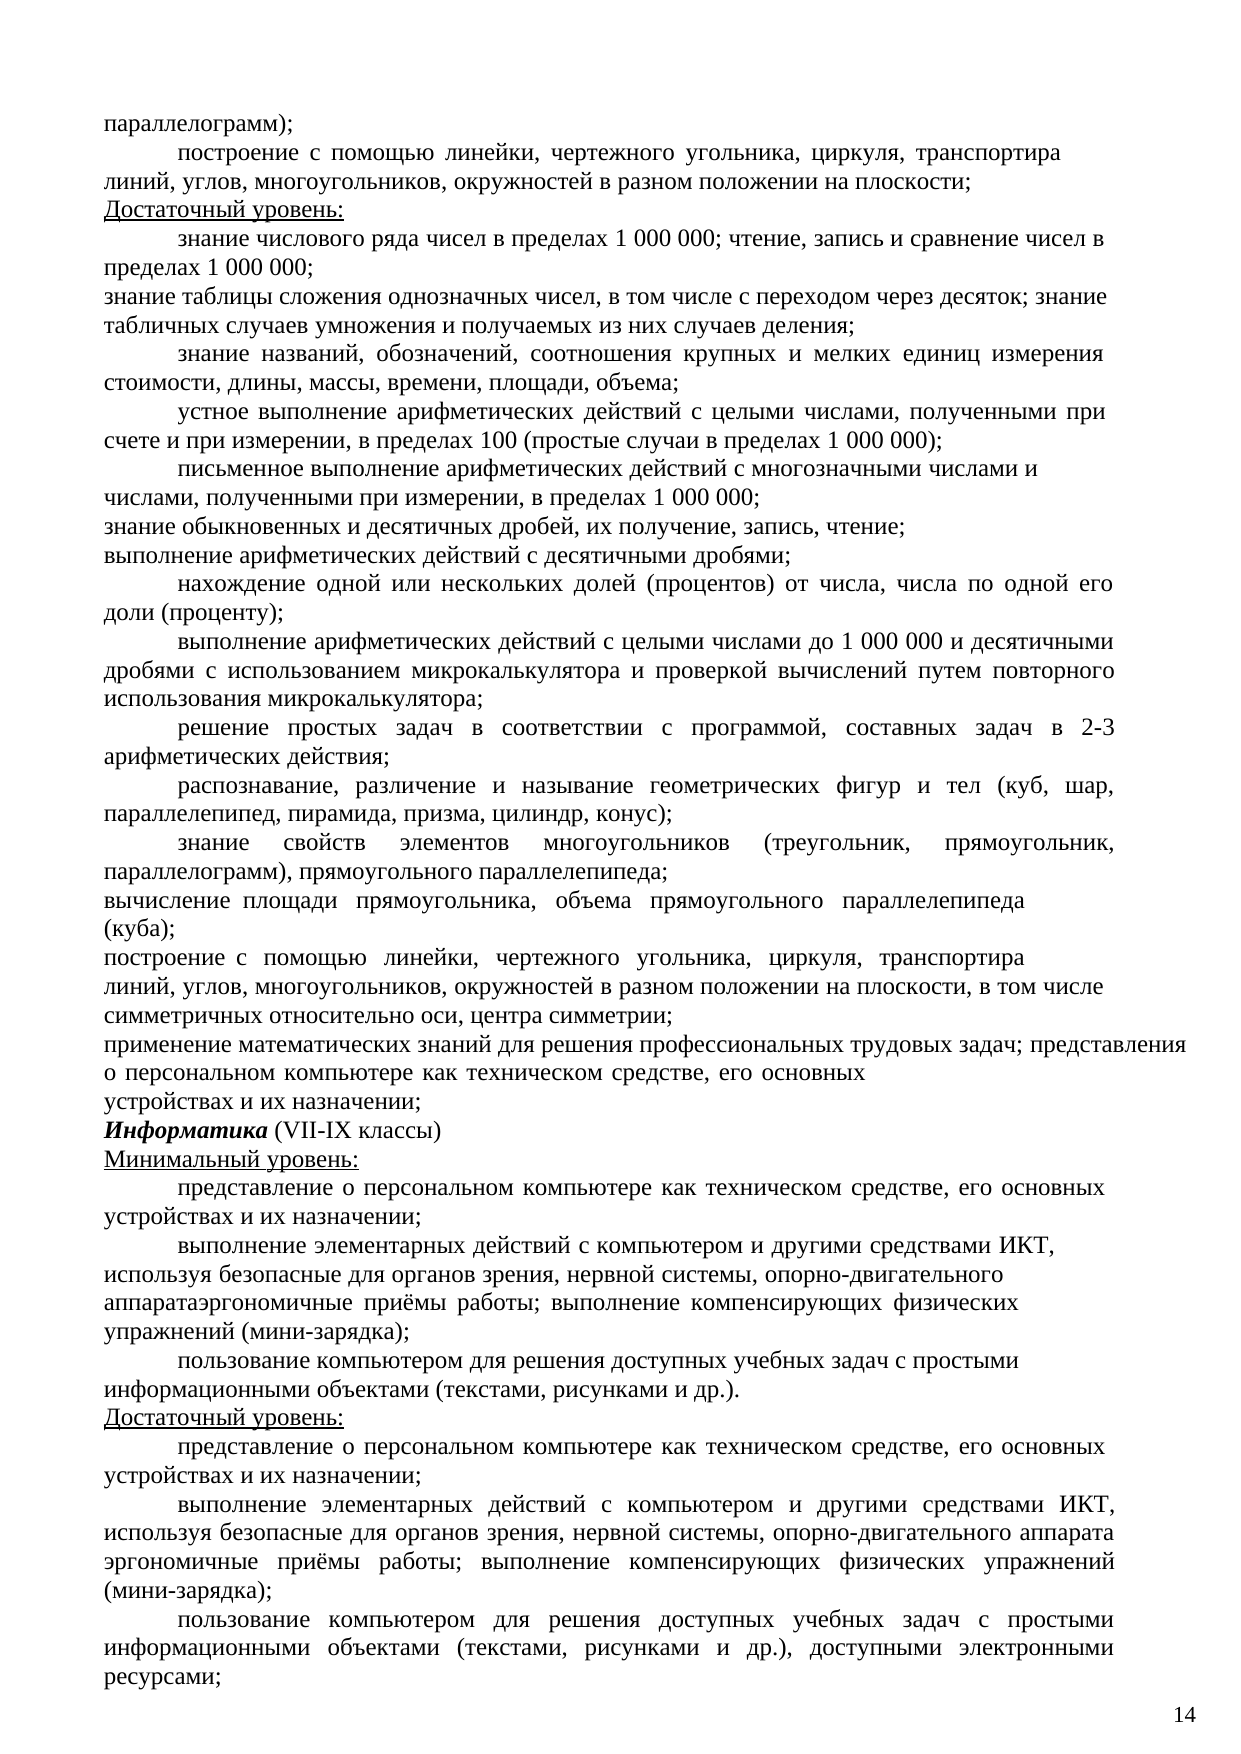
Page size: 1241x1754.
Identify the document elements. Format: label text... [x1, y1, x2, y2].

text пользование компьютером для решения доступных учебных задач с простыми информационными объектами (текстами, рисунками и др.). [103, 1345, 1196, 1402]
text распознавание, различение и называние геометрических фигур и тел (куб, шар, параллелепипед, пирамида, призма, цилиндр, конус); [103, 770, 1114, 827]
text знание обыкновенных и десятичных дробей, их получение, запись, чтение; выполнение арифметических действий с десятичными дробями; [103, 511, 988, 568]
text построение с помощью линейки, чертежного угольника, циркуля, транспортира линий, углов, многоугольников, окружностей в разном положении на плоскости; [103, 137, 1115, 194]
text линий, углов, многоугольников, окружностей в разном положении на плоскости, в том числе симметричных относительно оси, центра симметрии; [103, 971, 1196, 1028]
text письменное выполнение арифметических действий с многозначными числами и числами, полученными при измерении, в пределах 1 000 000; [103, 453, 1115, 511]
text устное выполнение арифметических действий с целыми числами, полученными при счете и при измерении, в пределах 100 (простые случаи в пределах 1 000 000); [103, 396, 1158, 453]
text выполнение элементарных действий с компьютером и другими средствами ИКТ, используя безопасные для органов зрения, нервной системы, опорно-двигательного аппаратаэргономичные приёмы работы; выполнение компенсирующих физических упражнений (мини-зарядка); [103, 1230, 1115, 1345]
text знание свойств элементов многоугольников (треугольник, прямоугольник, параллелограмм), прямоугольного параллелепипеда; [103, 827, 1114, 885]
text представление о персональном компьютере как техническом средстве, его основных устройствах и их назначении; [103, 1431, 1196, 1489]
text представление о персональном компьютере как техническом средстве, его основных устройствах и их назначении; [103, 1172, 1196, 1230]
text вычисление площади прямоугольника, объема прямоугольного параллелепипеда [103, 885, 1196, 913]
text Информатика (VII-IX классы) Минимальный уровень: [103, 1115, 524, 1172]
text решение простых задач в соответствии с программой, составных задач в 2-3 арифметических действия; [103, 712, 1115, 770]
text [103, 108, 1114, 137]
text (куба); [103, 913, 1196, 942]
text Достаточный уровень: [103, 1402, 1196, 1431]
text знание названий, обозначений, соотношения крупных и мелких единиц измерения стоимости, длины, массы, времени, площади, объема; [103, 338, 1196, 396]
text знание таблицы сложения однозначных чисел, в том числе с переходом через десяток; знание табличных случаев умножения и получаемых из них случаев деления; [103, 281, 1115, 338]
text нахождение одной или нескольких долей (процентов) от числа, числа по одной его доли (проценту); [103, 568, 1115, 626]
text применение математических знаний для решения профессиональных трудовых задач; представления о персональном компьютере как техническом средстве, его основных [103, 1029, 1196, 1086]
text выполнение арифметических действий с целыми числами до 1 000 000 и десятичными дробями с использованием микрокалькулятора и проверкой вычислений путем повторного использования микрокалькулятора; [103, 626, 1115, 712]
text пользование компьютером для решения доступных учебных задач с простыми информационными объектами (текстами, рисунками и др.), доступными электронными ресурсами; [103, 1604, 1114, 1690]
text Достаточный уровень: [103, 194, 1196, 223]
text выполнение элементарных действий с компьютером и другими средствами ИКТ, используя безопасные для органов зрения, нервной системы, опорно-двигательного аппарата эргономичные приёмы работы; выполнение компенсирующих физических упражнений (мини-зарядка); [103, 1489, 1115, 1604]
text устройствах и их назначении; [103, 1086, 1196, 1115]
text построение с помощью линейки, чертежного угольника, циркуля, транспортира [103, 942, 1196, 971]
text знание числового ряда чисел в пределах 1 000 000; чтение, запись и сравнение чисел в пределах 1 000 000; [103, 223, 1196, 281]
